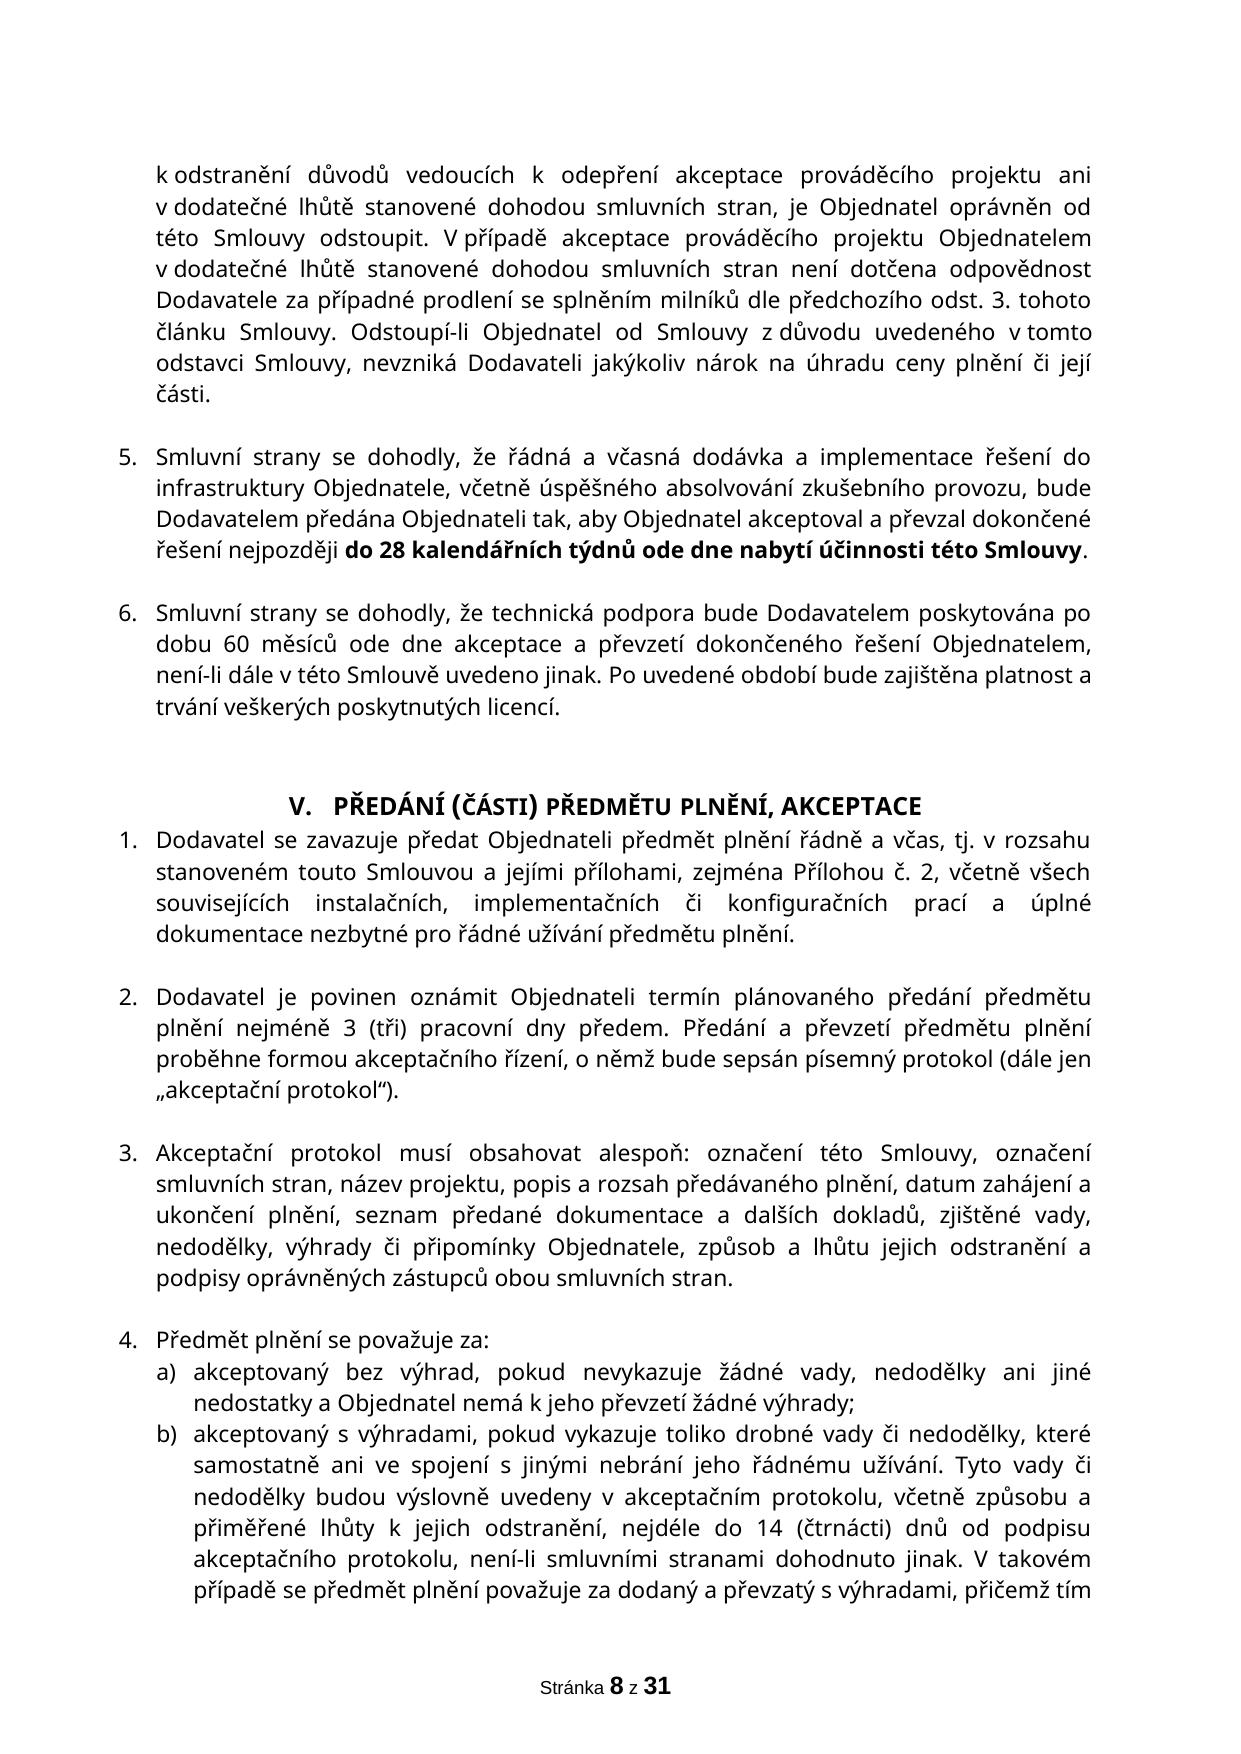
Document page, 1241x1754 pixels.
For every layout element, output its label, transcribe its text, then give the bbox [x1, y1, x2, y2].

subtitle PŘEDÁNÍ (části) předmětu plnění, AKCEPTACE [118, 784, 1092, 824]
list Dodavatel je povinen oznámit Objednateli termín plánovaného předání předmětu plnění nejméně 3 (tři) pracovní dny předem. Předání a převzetí předmětu plnění proběhne formou akceptačního řízení, o němž bude sepsán písemný protokol (dále jen „akceptační protokol“). [118, 980, 1092, 1105]
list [156, 1418, 1092, 1605]
list Předmět plnění se považuje za: [118, 1324, 1092, 1355]
list Dodavatel se zavazuje předat Objednateli předmět plnění řádně a včas, tj. v rozsahu stanoveném touto Smlouvou a jejími přílohami, zejména Přílohou č. 2, včetně všech souvisejících instalačních, implementačních či konfiguračních prací a úplné dokumentace nezbytné pro řádné užívání předmětu plnění. [118, 824, 1092, 949]
list Smluvní strany se dohodly, že technická podpora bude Dodavatelem poskytována po dobu 60 měsíců ode dne akceptace a převzetí dokončeného řešení Objednatelem, není-li dále v této Smlouvě uvedeno jinak. Po uvedené období bude zajištěna platnost a trvání veškerých poskytnutých licencí. [118, 597, 1092, 722]
list Akceptační protokol musí obsahovat alespoň: označení této Smlouvy, označení smluvních stran, název projektu, popis a rozsah předávaného plnění, datum zahájení a ukončení plnění, seznam předané dokumentace a dalších dokladů, zjištěné vady, nedodělky, výhrady či připomínky Objednatele, způsob a lhůtu jejich odstranění a podpisy oprávněných zástupců obou smluvních stran. [118, 1137, 1092, 1293]
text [156, 159, 1092, 409]
list akceptovaný bez výhrad, pokud nevykazuje žádné vady, nedodělky ani jiné nedostatky a Objednatel nemá k jeho převzetí žádné výhrady; [156, 1355, 1092, 1418]
list Smluvní strany se dohodly, že řádná a včasná dodávka a implementace řešení do infrastruktury Objednatele, včetně úspěšného absolvování zkušebního provozu, bude Dodavatelem předána Objednateli tak, aby Objednatel akceptoval a převzal dokončené řešení nejpozději do 28 kalendářních týdnů ode dne nabytí účinnosti této Smlouvy. [118, 441, 1092, 566]
